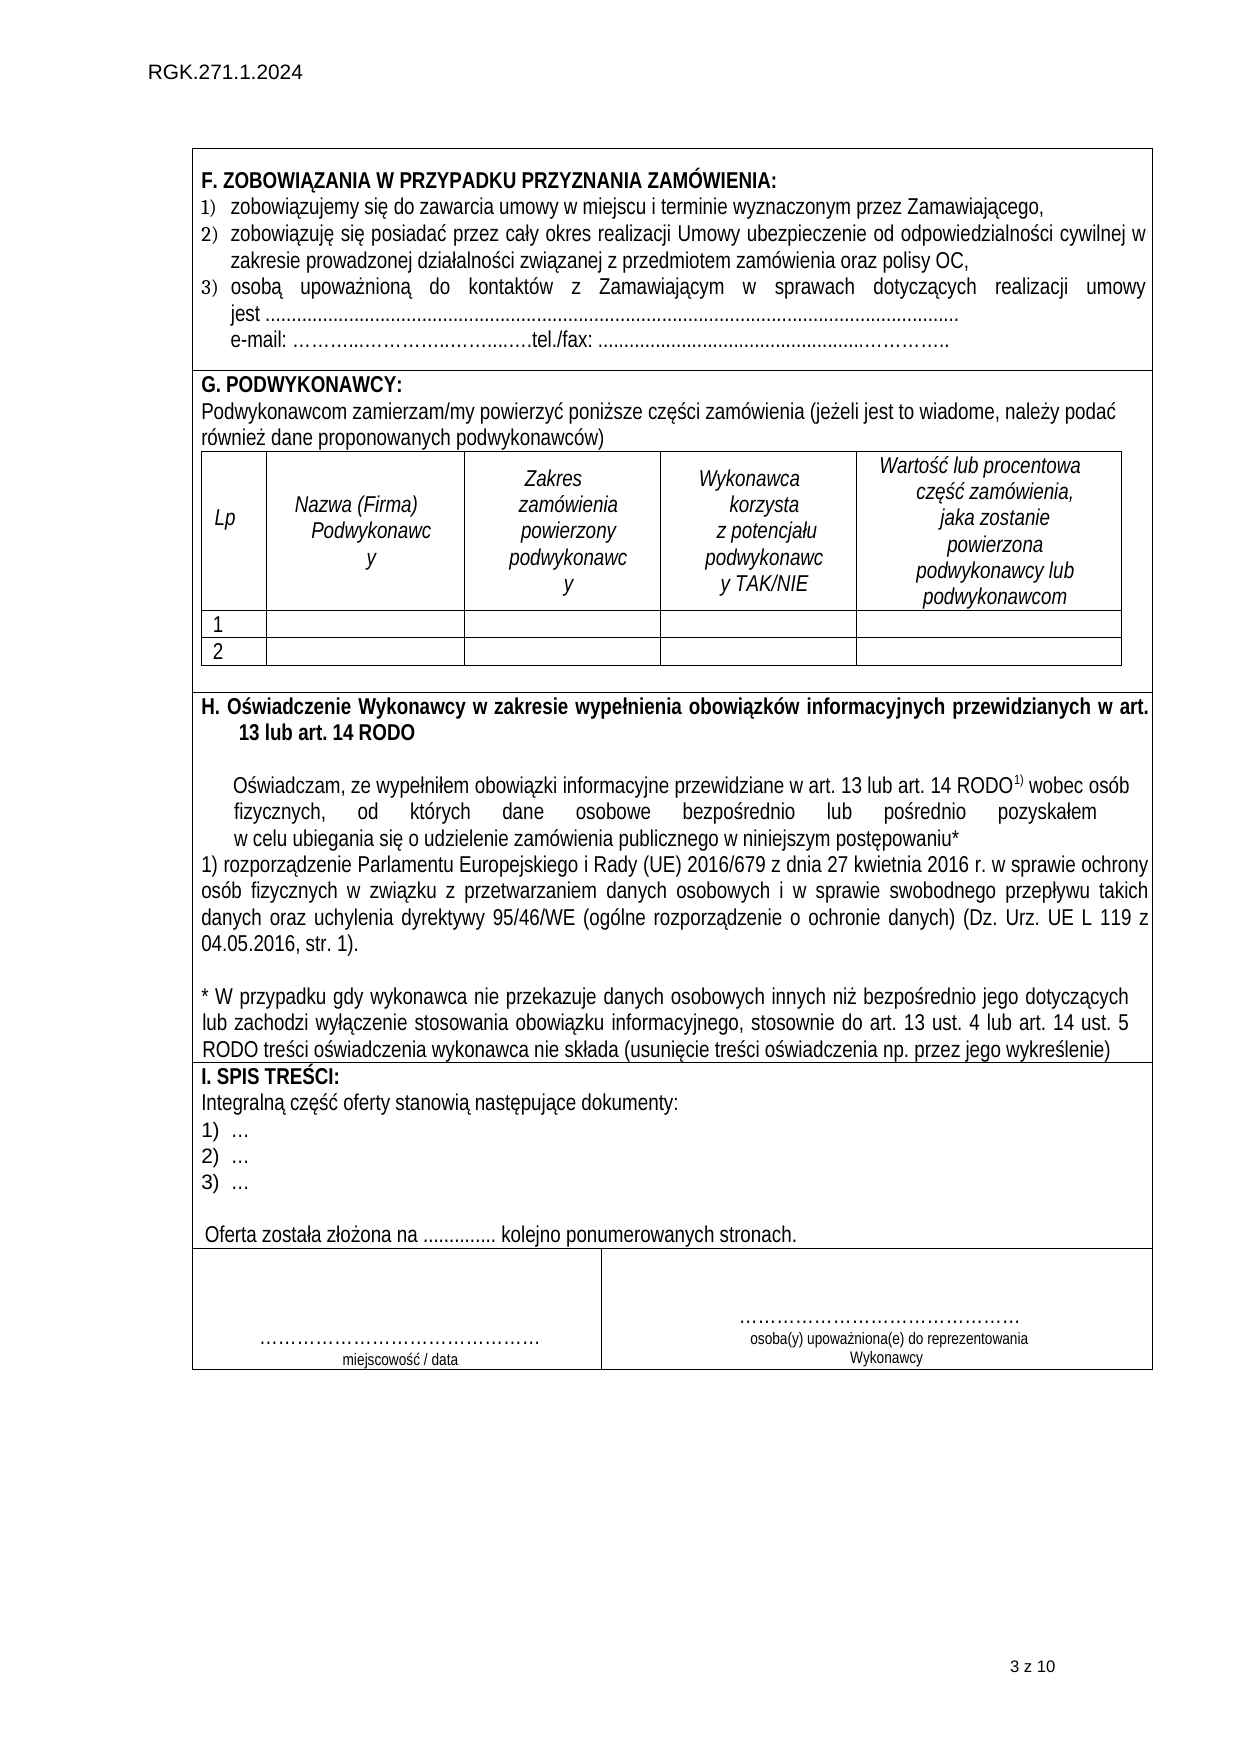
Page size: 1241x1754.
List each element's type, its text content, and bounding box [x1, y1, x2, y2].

table_cell F. ZOBOWIĄZANIA W PRZYPADKU PRZYZNANIA ZAMÓWIENIA: zobowiązujemy się do zawarcia umowy w miejscu i terminie wyznaczonym przez Zamawiającego, zobowiązuję się posiadać przez cały okres realizacji Umowy ubezpieczenie od odpowiedzialności cywilnej w zakresie prowadzonej działalności związanej z przedmiotem zamówienia oraz polisy OC, osobą upoważnioną do kontaktów z Zamawiającym w sprawach dotyczących realizacji umowy jest ..................................................................................................................................... e-mail: ………...…………..……....….tel./fax: ...................................................………….. [193, 149, 1152, 370]
table_cell H. Oświadczenie Wykonawcy w zakresie wypełnienia obowiązków informacyjnych przewidzianych w art. 13 lub art. 14 RODO Oświadczam, ze wypełniłem obowiązki informacyjne przewidziane w art. 13 lub art. 14 RODO1) wobec osób fizycznych, od których dane osobowe bezpośrednio lub pośrednio pozyskałem w celu ubiegania się o udzielenie zamówienia publicznego w niniejszym postępowaniu* 1) rozporządzenie Parlamentu Europejskiego i Rady (UE) 2016/679 z dnia 27 kwietnia 2016 r. w sprawie ochrony osób fizycznych w związku z przetwarzaniem danych osobowych i w sprawie swobodnego przepływu takich danych oraz uchylenia dyrektywy 95/46/WE (ogólne rozporządzenie o ochronie danych) (Dz. Urz. UE L 119 z 04.05.2016, str. 1). * W przypadku gdy wykonawca nie przekazuje danych osobowych innych niż bezpośrednio jego dotyczących lub zachodzi wyłączenie stosowania obowiązku informacyjnego, stosownie do art. 13 ust. 4 lub art. 14 ust. 5 RODO treści oświadczenia wykonawca nie składa (usunięcie treści oświadczenia np. przez jego wykreślenie) [193, 693, 1152, 1062]
table_cell G. PODWYKONAWCY: Podwykonawcom zamierzam/my powierzyć poniższe części zamówienia (jeżeli jest to wiadome, należy podać również dane proponowanych podwykonawców) [193, 371, 1152, 692]
table_cell I. SPIS TREŚCI: Integralną część oferty stanowią następujące dokumenty: … … … Oferta została złożona na .............. kolejno ponumerowanych stronach. [193, 1063, 1152, 1247]
table_cell ……………………………………… miejscowość / data [193, 1249, 601, 1369]
table_cell ……………………………………… osoba(y) upoważniona(e) do reprezentowania Wykonawcy [602, 1249, 1152, 1369]
